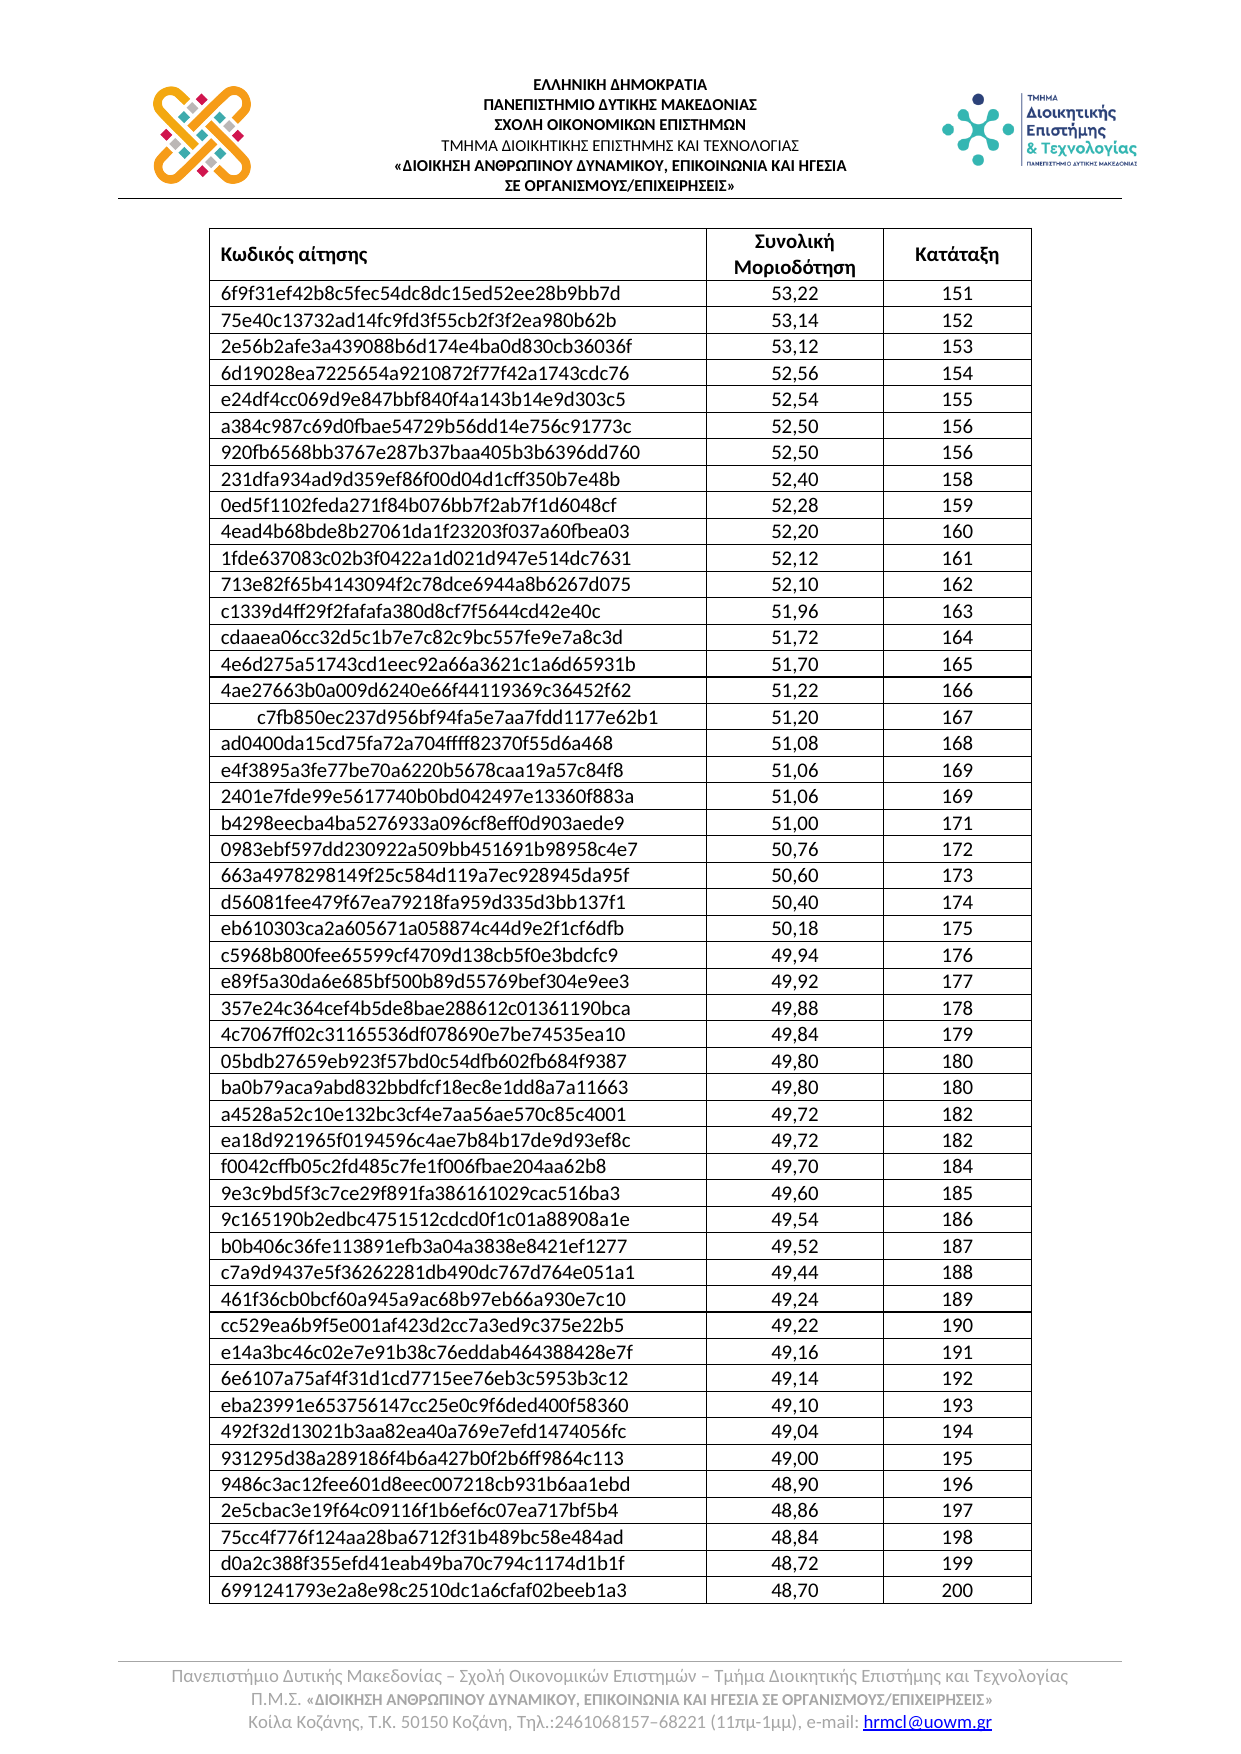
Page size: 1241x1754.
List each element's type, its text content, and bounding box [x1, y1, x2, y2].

table_cell 713e82f65b4143094f2c78dce6944a8b6267d075 [210, 572, 706, 597]
table_cell 52,56 [707, 360, 883, 385]
table_cell 2401e7fde99e5617740b0bd042497e13360f883a [210, 783, 706, 809]
table_cell eb610303ca2a605671a058874c44d9e2f1cf6dfb [210, 916, 706, 941]
picture [153, 86, 251, 184]
table_cell 49,60 [707, 1180, 883, 1206]
table_cell 6f9f31ef42b8c5fec54dc8dc15ed52ee28b9bb7d [210, 281, 706, 306]
table_cell 48,86 [707, 1498, 883, 1523]
table_cell 492f32d13021b3aa82ea40a769e7efd1474056fc [210, 1418, 706, 1444]
table_cell e4f3895a3fe77be70a6220b5678caa19a57c84f8 [210, 757, 706, 782]
table_cell 198 [884, 1524, 1031, 1549]
table_cell 49,72 [707, 1101, 883, 1126]
table_cell 165 [884, 651, 1031, 676]
table_cell 180 [884, 1074, 1031, 1100]
table_cell 75cc4f776f124aa28ba6712f31b489bc58e484ad [210, 1524, 706, 1549]
table_cell cc529ea6b9f5e001af423d2cc7a3ed9c375e22b5 [210, 1313, 706, 1338]
table_cell b4298eecba4ba5276933a096cf8eff0d903aede9 [210, 810, 706, 835]
table_cell e14a3bc46c02e7e91b38c76eddab464388428e7f [210, 1339, 706, 1364]
table_cell 191 [884, 1339, 1031, 1364]
table_cell 160 [884, 519, 1031, 544]
table_cell 184 [884, 1154, 1031, 1179]
table_cell 48,70 [707, 1577, 883, 1602]
table_cell 9486c3ac12fee601d8eec007218cb931b6aa1ebd [210, 1471, 706, 1497]
table_cell 189 [884, 1286, 1031, 1311]
table_cell 159 [884, 492, 1031, 518]
table_cell 51,20 [707, 704, 883, 729]
table_cell c7fb850ec237d956bf94fa5e7aa7fdd1177e62b1 [210, 704, 706, 729]
table_cell 158 [884, 466, 1031, 491]
table_cell 53,14 [707, 307, 883, 332]
table_cell 167 [884, 704, 1031, 729]
table_cell 48,90 [707, 1471, 883, 1497]
table_cell 49,22 [707, 1313, 883, 1338]
table_cell 188 [884, 1260, 1031, 1285]
table_cell 51,00 [707, 810, 883, 835]
table_header Συνολική Μοριοδότηση [707, 229, 883, 279]
table_cell 663a4978298149f25c584d119a7ec928945da95f [210, 863, 706, 888]
table_cell 50,60 [707, 863, 883, 888]
table_cell ba0b79aca9abd832bbdfcf18ec8e1dd8a7a11663 [210, 1074, 706, 1100]
table_cell 357e24c364cef4b5de8bae288612c01361190bca [210, 995, 706, 1020]
table_cell 49,88 [707, 995, 883, 1020]
picture [942, 93, 1137, 166]
table_cell 49,84 [707, 1021, 883, 1047]
table_cell 50,18 [707, 916, 883, 941]
table_header Κατάταξη [884, 229, 1031, 279]
table_cell 168 [884, 730, 1031, 756]
table_cell 0ed5f1102feda271f84b076bb7f2ab7f1d6048cf [210, 492, 706, 518]
table_cell 51,08 [707, 730, 883, 756]
table_cell 50,76 [707, 836, 883, 862]
table_cell 52,50 [707, 439, 883, 465]
table_cell ea18d921965f0194596c4ae7b84b17de9d93ef8c [210, 1127, 706, 1153]
table_cell 173 [884, 863, 1031, 888]
table_cell 52,12 [707, 545, 883, 571]
table_cell 49,92 [707, 969, 883, 994]
table_cell 51,96 [707, 598, 883, 623]
table_cell eba23991e653756147cc25e0c9f6ded400f58360 [210, 1392, 706, 1417]
table_cell 4ead4b68bde8b27061da1f23203f037a60fbea03 [210, 519, 706, 544]
table_cell 4ae27663b0a009d6240e66f44119369c36452f62 [210, 678, 706, 703]
table_cell 52,20 [707, 519, 883, 544]
table_cell 931295d38a289186f4b6a427b0f2b6ff9864c113 [210, 1445, 706, 1470]
table_cell 200 [884, 1577, 1031, 1602]
table_cell 179 [884, 1021, 1031, 1047]
table_cell 49,00 [707, 1445, 883, 1470]
table_cell 51,70 [707, 651, 883, 676]
table_cell 194 [884, 1418, 1031, 1444]
table_cell 187 [884, 1233, 1031, 1258]
table_cell 152 [884, 307, 1031, 332]
table_cell d56081fee479f67ea79218fa959d335d3bb137f1 [210, 889, 706, 914]
table_cell 155 [884, 386, 1031, 412]
table_cell 75e40c13732ad14fc9fd3f55cb2f3f2ea980b62b [210, 307, 706, 332]
table_cell 161 [884, 545, 1031, 571]
table_cell 49,44 [707, 1260, 883, 1285]
table_cell 174 [884, 889, 1031, 914]
table_cell 52,40 [707, 466, 883, 491]
table_cell d0a2c388f355efd41eab49ba70c794c1174d1b1f [210, 1551, 706, 1576]
table_cell 49,94 [707, 942, 883, 967]
table_cell 169 [884, 757, 1031, 782]
table_cell 49,70 [707, 1154, 883, 1179]
table_cell 4e6d275a51743cd1eec92a66a3621c1a6d65931b [210, 651, 706, 676]
table_cell c1339d4ff29f2fafafa380d8cf7f5644cd42e40c [210, 598, 706, 623]
table_cell 231dfa934ad9d359ef86f00d04d1cff350b7e48b [210, 466, 706, 491]
table_cell 4c7067ff02c31165536df078690e7be74535ea10 [210, 1021, 706, 1047]
table_cell a4528a52c10e132bc3cf4e7aa56ae570c85c4001 [210, 1101, 706, 1126]
table_cell 49,16 [707, 1339, 883, 1364]
table_cell c5968b800fee65599cf4709d138cb5f0e3bdcfc9 [210, 942, 706, 967]
table_cell 49,04 [707, 1418, 883, 1444]
table_cell 53,22 [707, 281, 883, 306]
table_cell 180 [884, 1048, 1031, 1073]
table_cell 196 [884, 1471, 1031, 1497]
table_cell 186 [884, 1207, 1031, 1232]
table_cell 162 [884, 572, 1031, 597]
table_cell 52,50 [707, 413, 883, 438]
table_cell 156 [884, 439, 1031, 465]
table_cell 156 [884, 413, 1031, 438]
table_cell 51,06 [707, 783, 883, 809]
table_cell 175 [884, 916, 1031, 941]
table_cell 6991241793e2a8e98c2510dc1a6cfaf02beeb1a3 [210, 1577, 706, 1602]
table_cell 193 [884, 1392, 1031, 1417]
table_cell 153 [884, 334, 1031, 359]
table_cell 49,72 [707, 1127, 883, 1153]
table_cell 169 [884, 783, 1031, 809]
table_cell 1fde637083c02b3f0422a1d021d947e514dc7631 [210, 545, 706, 571]
table_cell 166 [884, 678, 1031, 703]
table_cell 49,80 [707, 1074, 883, 1100]
table_cell 177 [884, 969, 1031, 994]
table_cell 178 [884, 995, 1031, 1020]
table_cell 182 [884, 1101, 1031, 1126]
table_cell 6e6107a75af4f31d1cd7715ee76eb3c5953b3c12 [210, 1365, 706, 1391]
table_cell 51,06 [707, 757, 883, 782]
table_cell 52,54 [707, 386, 883, 412]
table_cell 50,40 [707, 889, 883, 914]
table_cell 164 [884, 625, 1031, 650]
table_cell 176 [884, 942, 1031, 967]
table_cell 192 [884, 1365, 1031, 1391]
table_cell cdaaea06cc32d5c1b7e7c82c9bc557fe9e7a8c3d [210, 625, 706, 650]
table_cell 197 [884, 1498, 1031, 1523]
table_cell 49,14 [707, 1365, 883, 1391]
table_cell 49,52 [707, 1233, 883, 1258]
table_cell e89f5a30da6e685bf500b89d55769bef304e9ee3 [210, 969, 706, 994]
table_cell 154 [884, 360, 1031, 385]
table_cell 163 [884, 598, 1031, 623]
table_cell 49,54 [707, 1207, 883, 1232]
table_cell 52,10 [707, 572, 883, 597]
table_cell 49,24 [707, 1286, 883, 1311]
table_cell 9c165190b2edbc4751512cdcd0f1c01a88908a1e [210, 1207, 706, 1232]
table_cell 49,80 [707, 1048, 883, 1073]
table_cell 920fb6568bb3767e287b37baa405b3b6396dd760 [210, 439, 706, 465]
table_cell 53,12 [707, 334, 883, 359]
table_cell 195 [884, 1445, 1031, 1470]
table_cell 2e56b2afe3a439088b6d174e4ba0d830cb36036f [210, 334, 706, 359]
table_cell 9e3c9bd5f3c7ce29f891fa386161029cac516ba3 [210, 1180, 706, 1206]
table_cell 51,72 [707, 625, 883, 650]
table_cell c7a9d9437e5f36262281db490dc767d764e051a1 [210, 1260, 706, 1285]
table_cell 52,28 [707, 492, 883, 518]
table_cell f0042cffb05c2fd485c7fe1f006fbae204aa62b8 [210, 1154, 706, 1179]
table_cell a384c987c69d0fbae54729b56dd14e756c91773c [210, 413, 706, 438]
table_cell 49,10 [707, 1392, 883, 1417]
table_cell 05bdb27659eb923f57bd0c54dfb602fb684f9387 [210, 1048, 706, 1073]
table_cell 461f36cb0bcf60a945a9ac68b97eb66a930e7c10 [210, 1286, 706, 1311]
table_cell ad0400da15cd75fa72a704ffff82370f55d6a468 [210, 730, 706, 756]
table_cell 190 [884, 1313, 1031, 1338]
table_cell 182 [884, 1127, 1031, 1153]
table_cell 172 [884, 836, 1031, 862]
table_cell b0b406c36fe113891efb3a04a3838e8421ef1277 [210, 1233, 706, 1258]
table_cell 51,22 [707, 678, 883, 703]
table_cell 199 [884, 1551, 1031, 1576]
table_cell 48,72 [707, 1551, 883, 1576]
table_cell 48,84 [707, 1524, 883, 1549]
table_cell 6d19028ea7225654a9210872f77f42a1743cdc76 [210, 360, 706, 385]
table_cell 171 [884, 810, 1031, 835]
table_cell 2e5cbac3e19f64c09116f1b6ef6c07ea717bf5b4 [210, 1498, 706, 1523]
table_cell e24df4cc069d9e847bbf840f4a143b14e9d303c5 [210, 386, 706, 412]
table_header Κωδικός αίτησης [210, 229, 706, 279]
table_cell 0983ebf597dd230922a509bb451691b98958c4e7 [210, 836, 706, 862]
table_cell 151 [884, 281, 1031, 306]
table_cell 185 [884, 1180, 1031, 1206]
